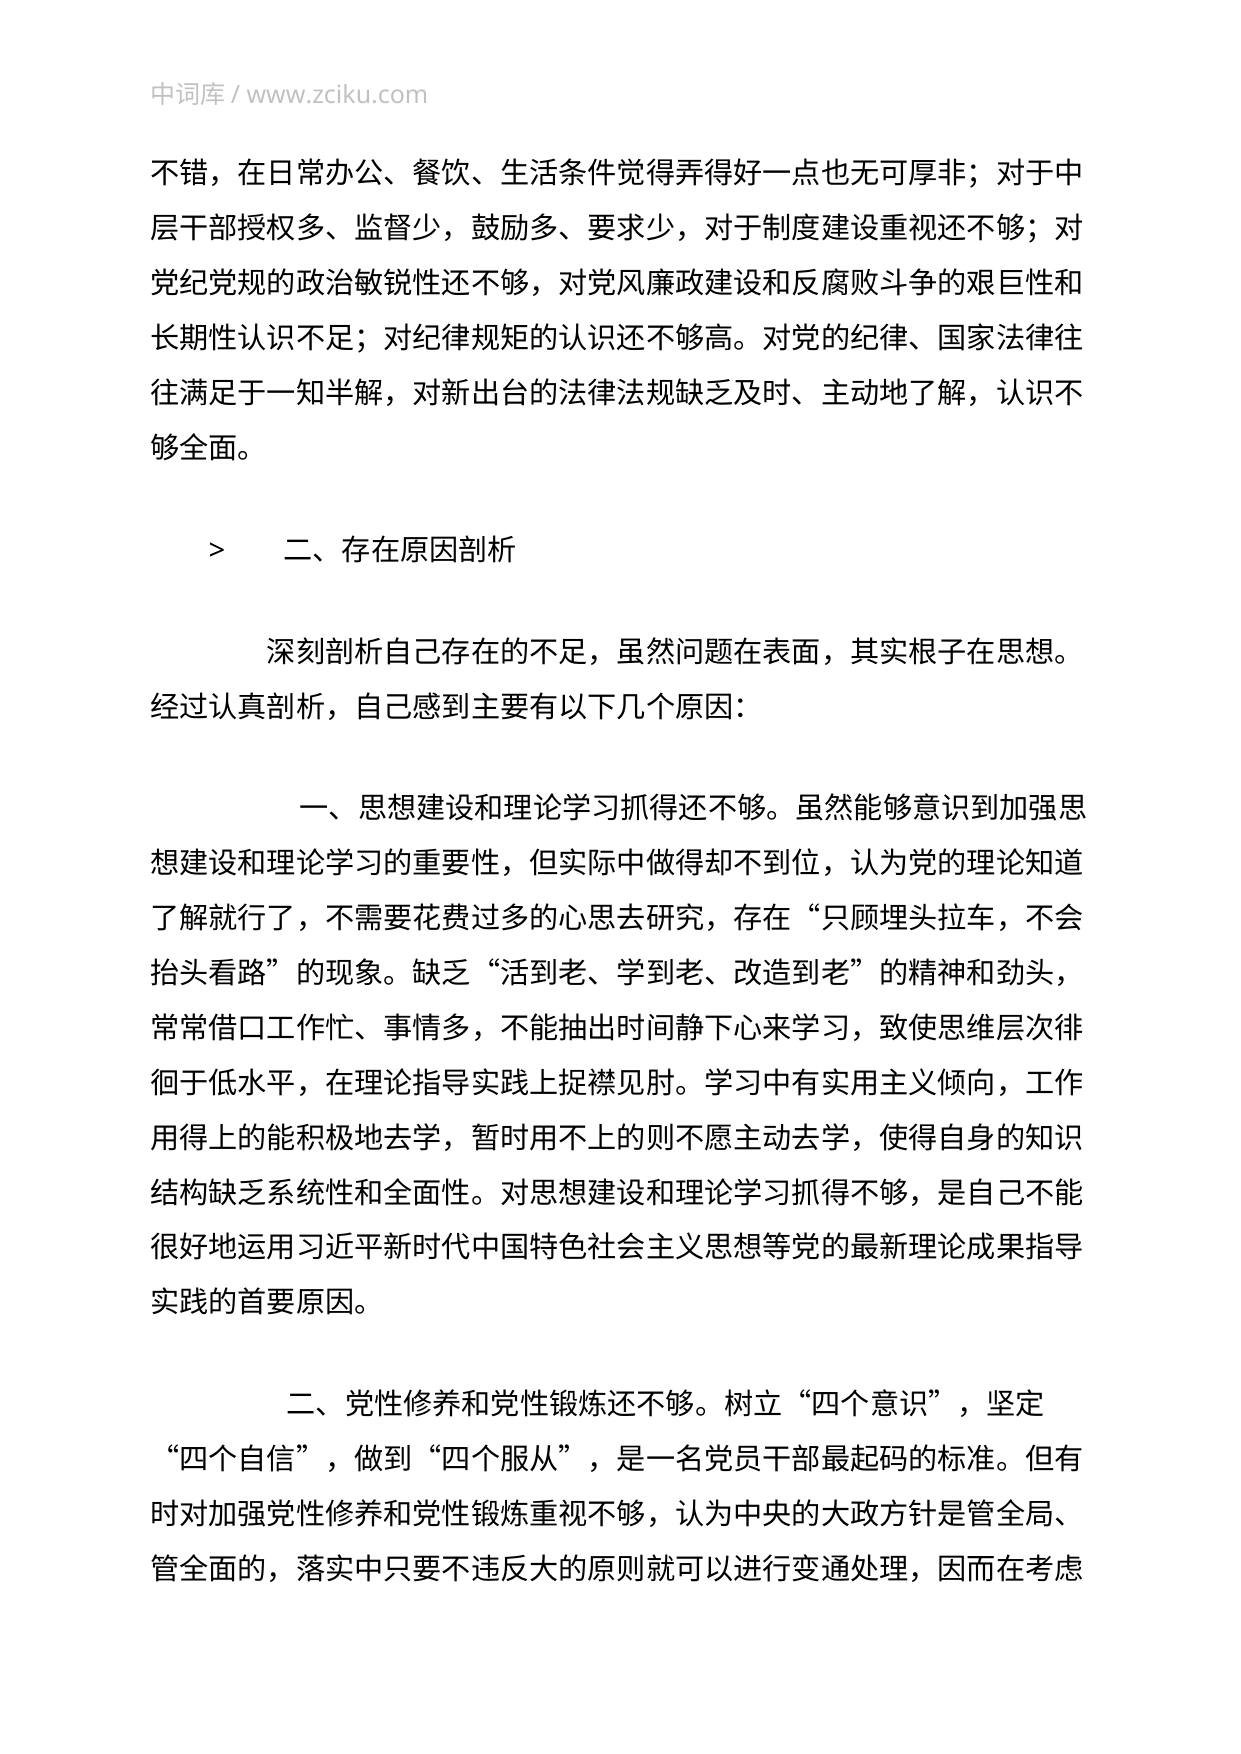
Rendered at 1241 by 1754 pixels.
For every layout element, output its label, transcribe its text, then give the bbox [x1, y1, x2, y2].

text > 二、存在原因剖析 [150, 526, 1090, 569]
text 深刻剖析自己存在的不足，虽然问题在表面，其实根子在思想。经过认真剖析，自己感到主要有以下几个原因： [150, 628, 1090, 725]
text 一、思想建设和理论学习抓得还不够。虽然能够意识到加强思想建设和理论学习的重要性，但实际中做得却不到位，认为党的理论知道了解就行了，不需要花费过多的心思去研究，存在“只顾埋头拉车，不会抬头看路”的现象。缺乏“活到老、学到老、改造到老”的精神和劲头，常常借口工作忙、事情多，不能抽出时间静下心来学习，致使思维层次徘徊于低水平，在理论指导实践上捉襟见肘。学习中有实用主义倾向，工作用得上的能积极地去学，暂时用不上的则不愿主动去学，使得自身的知识结构缺乏系统性和全面性。对思想建设和理论学习抓得不够，是自己不能很好地运用习近平新时代中国特色社会主义思想等党的最新理论成果指导实践的首要原因。 [150, 785, 1090, 1321]
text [150, 1381, 1090, 1588]
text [150, 150, 1090, 467]
